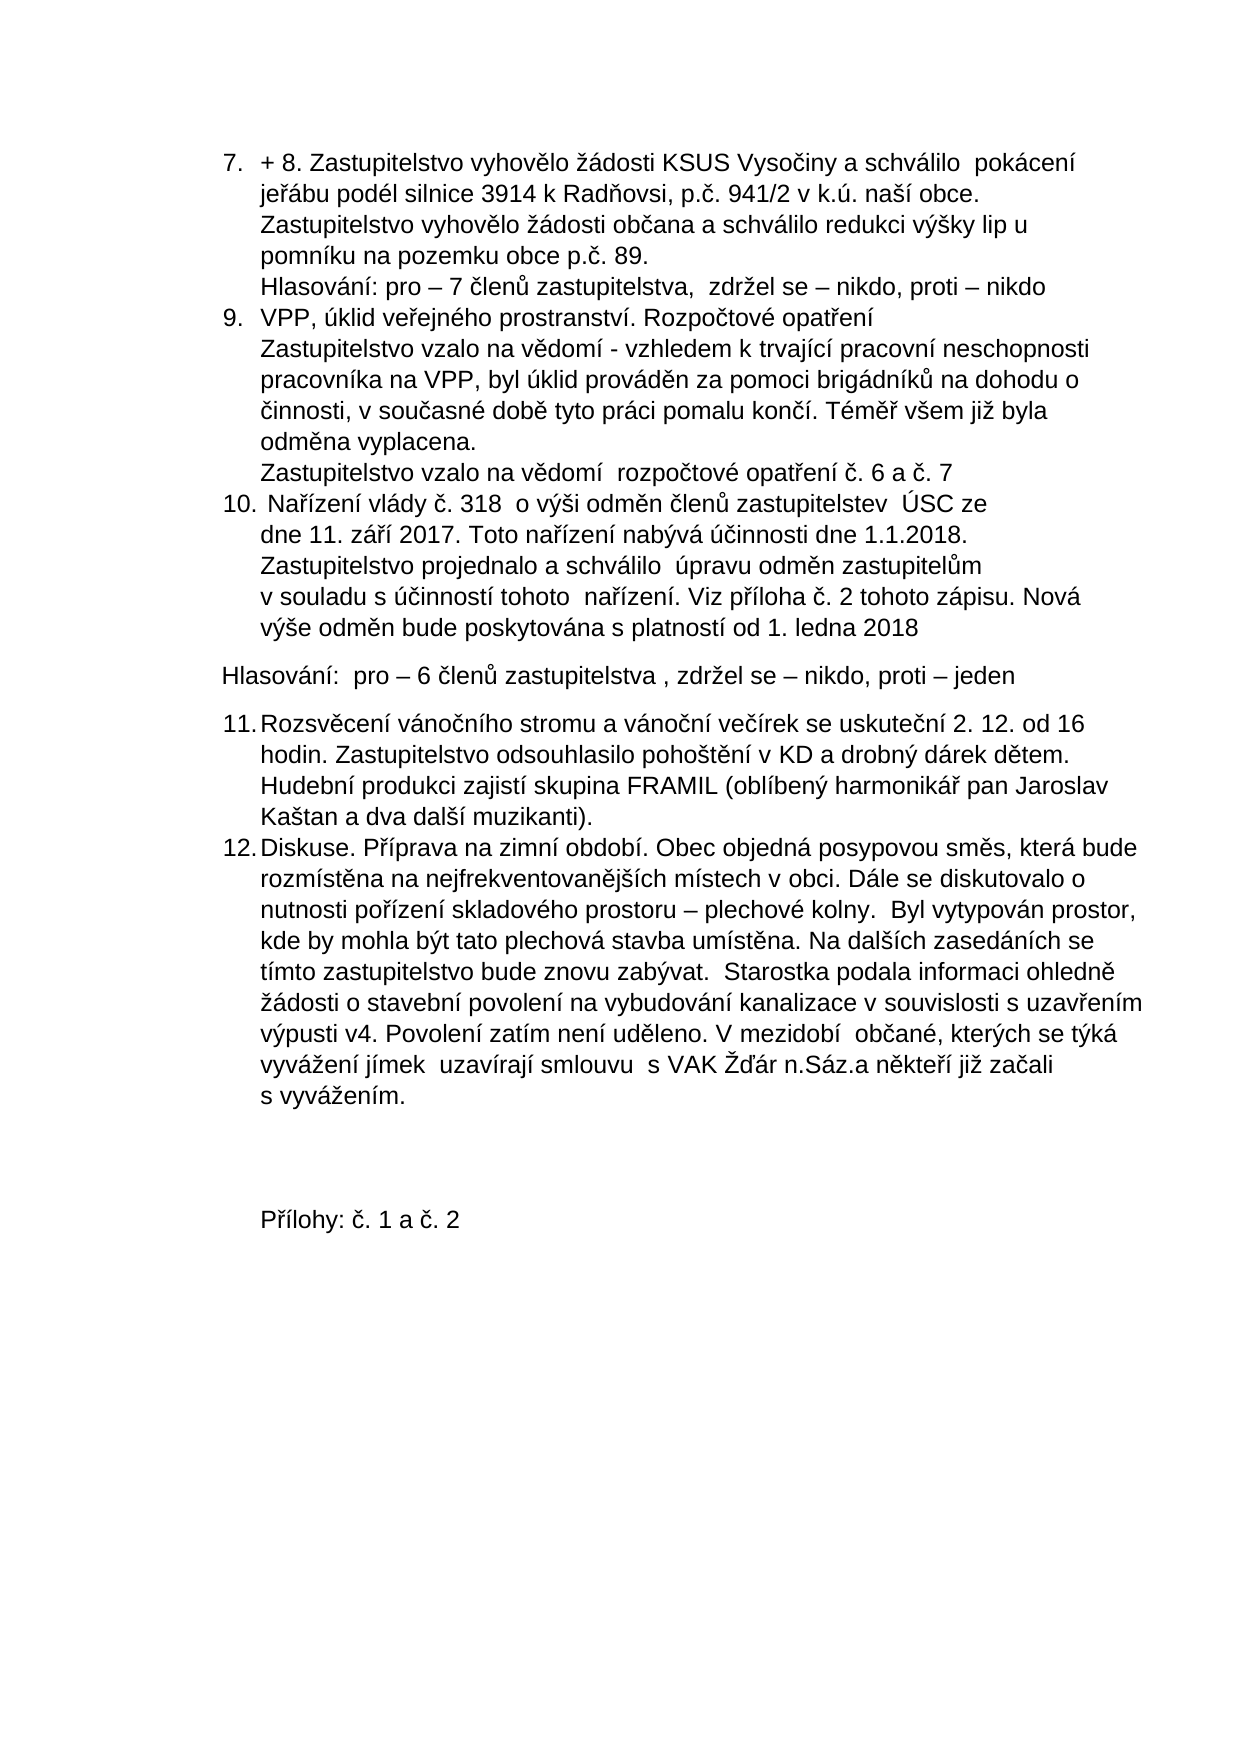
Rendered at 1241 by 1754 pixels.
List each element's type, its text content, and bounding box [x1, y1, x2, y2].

list Zastupitelstvo vzalo na vědomí rozpočtové opatření č. 6 a č. 7 [260, 458, 1093, 487]
list Přílohy: č. 1 a č. 2 [260, 1205, 1152, 1234]
list Rozsvěcení vánočního stromu a vánoční večírek se uskuteční 2. 12. od 16 hodin. Zastupitelstvo odsouhlasilo pohoštění v KD a drobný dárek dětem. Hudební produkci zajistí skupina FRAMIL (oblíbený harmonikář pan Jaroslav Kaštan a dva další muzikanti). [223, 709, 1152, 831]
list + 8. Zastupitelstvo vyhovělo žádosti KSUS Vysočiny a schválilo pokácení jeřábu podél silnice 3914 k Radňovsi, p.č. 941/2 v k.ú. naší obce. [223, 148, 1093, 207]
list Zastupitelstvo vzalo na vědomí - vzhledem k trvající pracovní neschopnosti pracovníka na VPP, byl úklid prováděn za pomoci brigádníků na dohodu o činnosti, v současné době tyto práci pomalu končí. Téměř všem již byla odměna vyplacena. [260, 334, 1093, 456]
list Hlasování: pro – 7 členů zastupitelstva, zdržel se – nikdo, proti – nikdo [260, 272, 1093, 301]
list Nařízení vlády č. 318 o výši odměn členů zastupitelstev ÚSC ze dne 11. září 2017. Toto nařízení nabývá účinnosti dne 1.1.2018. Zastupitelstvo projednalo a schválilo úpravu odměn zastupitelům v souladu s účinností tohoto nařízení. Viz příloha č. 2 tohoto zápisu. Nová výše odměn bude poskytována s platností od 1. ledna 2018 [223, 489, 1093, 642]
text Hlasování: pro – 6 členů zastupitelstva , zdržel se – nikdo, proti – jeden [221, 661, 1152, 690]
list Diskuse. Příprava na zimní období. Obec objedná posypovou směs, která bude rozmístěna na nejfrekventovanějších místech v obci. Dále se diskutovalo o nutnosti pořízení skladového prostoru – plechové kolny. Byl vytypován prostor, kde by mohla být tato plechová stavba umístěna. Na dalších zasedáních se tímto zastupitelstvo bude znovu zabývat. Starostka podala informaci ohledně žádosti o stavební povolení na vybudování kanalizace v souvislosti s uzavřením výpusti v4. Povolení zatím není uděleno. V mezidobí občané, kterých se týká vyvážení jímek uzavírají smlouvu s VAK Žďár n.Sáz.a někteří již začali s vyvážením. [223, 833, 1152, 1110]
list VPP, úklid veřejného prostranství. Rozpočtové opatření [223, 303, 1093, 332]
list Zastupitelstvo vyhovělo žádosti občana a schválilo redukci výšky lip u pomníku na pozemku obce p.č. 89. [260, 210, 1093, 269]
